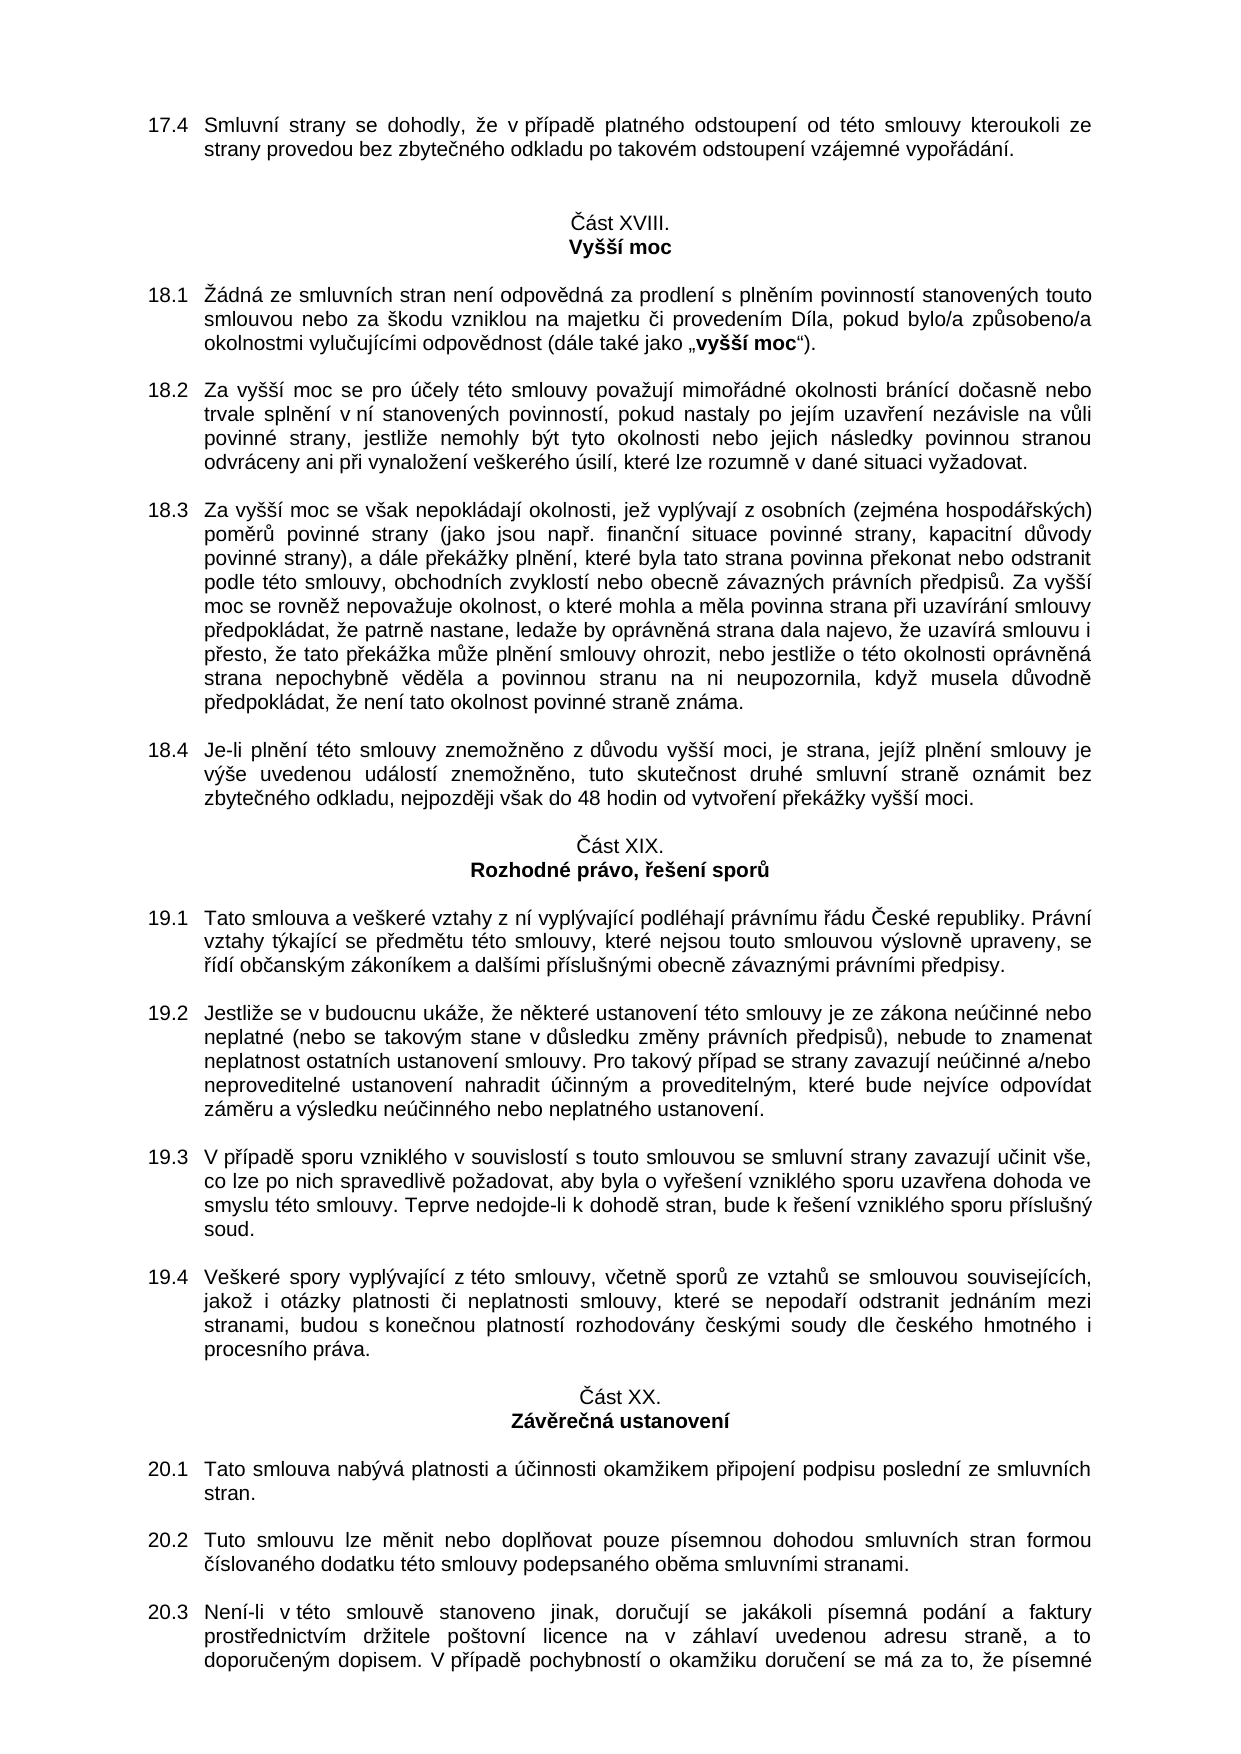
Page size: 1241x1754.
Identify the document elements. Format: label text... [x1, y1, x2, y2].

list Tato smlouva a veškeré vztahy z ní vyplývající podléhají právnímu řádu České republiky. Právní vztahy týkající se předmětu této smlouvy, které nejsou touto smlouvou výslovně upraveny, se řídí občanským zákoníkem a dalšími příslušnými obecně závaznými právními předpisy. [148, 905, 1093, 977]
text Vyšší moc [148, 234, 1093, 258]
list V případě sporu vzniklého v souvislostí s touto smlouvou se smluvní strany zavazují učinit vše, co lze po nich spravedlivě požadovat, aby byla o vyřešení vzniklého sporu uzavřena dohoda ve smyslu této smlouvy. Teprve nedojde-li k dohodě stran, bude k řešení vzniklého sporu příslušný soud. [148, 1145, 1093, 1241]
text Závěrečná ustanovení [148, 1408, 1093, 1432]
list Žádná ze smluvních stran není odpovědná za prodlení s plněním povinností stanovených touto smlouvou nebo za škodu vzniklou na majetku či provedením Díla, pokud bylo/a způsobeno/a okolnostmi vylučujícími odpovědnost (dále také jako „vyšší moc“). [148, 282, 1093, 354]
list Jestliže se v budoucnu ukáže, že některé ustanovení této smlouvy je ze zákona neúčinné nebo neplatné (nebo se takovým stane v důsledku změny právních předpisů), nebude to znamenat neplatnost ostatních ustanovení smlouvy. Pro takový případ se strany zavazují neúčinné a/nebo neproveditelné ustanovení nahradit účinným a proveditelným, které bude nejvíce odpovídat záměru a výsledku neúčinného nebo neplatného ustanovení. [148, 1001, 1093, 1121]
list Za vyšší moc se pro účely této smlouvy považují mimořádné okolnosti bránící dočasně nebo trvale splnění v ní stanovených povinností, pokud nastaly po jejím uzavření nezávisle na vůli povinné strany, jestliže nemohly být tyto okolnosti nebo jejich následky povinnou stranou odvráceny ani při vynaložení veškerého úsilí, které lze rozumně v dané situaci vyžadovat. [148, 378, 1093, 474]
list Smluvní strany se dohodly, že v případě platného odstoupení od této smlouvy kteroukoli ze strany provedou bez zbytečného odkladu po takovém odstoupení vzájemné vypořádání. [148, 112, 1093, 160]
list Tuto smlouvu lze měnit nebo doplňovat pouze písemnou dohodou smluvních stran formou číslovaného dodatku této smlouvy podepsaného oběma smluvními stranami. [148, 1528, 1093, 1576]
list Veškeré spory vyplývající z této smlouvy, včetně sporů ze vztahů se smlouvou souvisejících, jakož i otázky platnosti či neplatnosti smlouvy, které se nepodaří odstranit jednáním mezi stranami, budou s konečnou platností rozhodovány českými soudy dle českého hmotného i procesního práva. [148, 1265, 1093, 1361]
text Část XX. [148, 1384, 1093, 1408]
text Část XIX. [148, 833, 1093, 857]
text Část XVIII. [148, 211, 1093, 234]
list Za vyšší moc se však nepokládají okolnosti, jež vyplývají z osobních (zejména hospodářských) poměrů povinné strany (jako jsou např. finanční situace povinné strany, kapacitní důvody povinné strany), a dále překážky plnění, které byla tato strana povinna překonat nebo odstranit podle této smlouvy, obchodních zvyklostí nebo obecně závazných právních předpisů. Za vyšší moc se rovněž nepovažuje okolnost, o které mohla a měla povinna strana při uzavírání smlouvy předpokládat, že patrně nastane, ledaže by oprávněná strana dala najevo, že uzavírá smlouvu i přesto, že tato překážka může plnění smlouvy ohrozit, nebo jestliže o této okolnosti oprávněná strana nepochybně věděla a povinnou stranu na ni neupozornila, když musela důvodně předpokládat, že není tato okolnost povinné straně známa. [148, 498, 1093, 714]
list Je-li plnění této smlouvy znemožněno z důvodu vyšší moci, je strana, jejíž plnění smlouvy je výše uvedenou událostí znemožněno, tuto skutečnost druhé smluvní straně oznámit bez zbytečného odkladu, nejpozději však do 48 hodin od vytvoření překážky vyšší moci. [148, 738, 1093, 809]
list Tato smlouva nabývá platnosti a účinnosti okamžikem připojení podpisu poslední ze smluvních stran. [148, 1456, 1093, 1504]
text Rozhodné právo, řešení sporů [148, 857, 1093, 881]
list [148, 1600, 1093, 1672]
